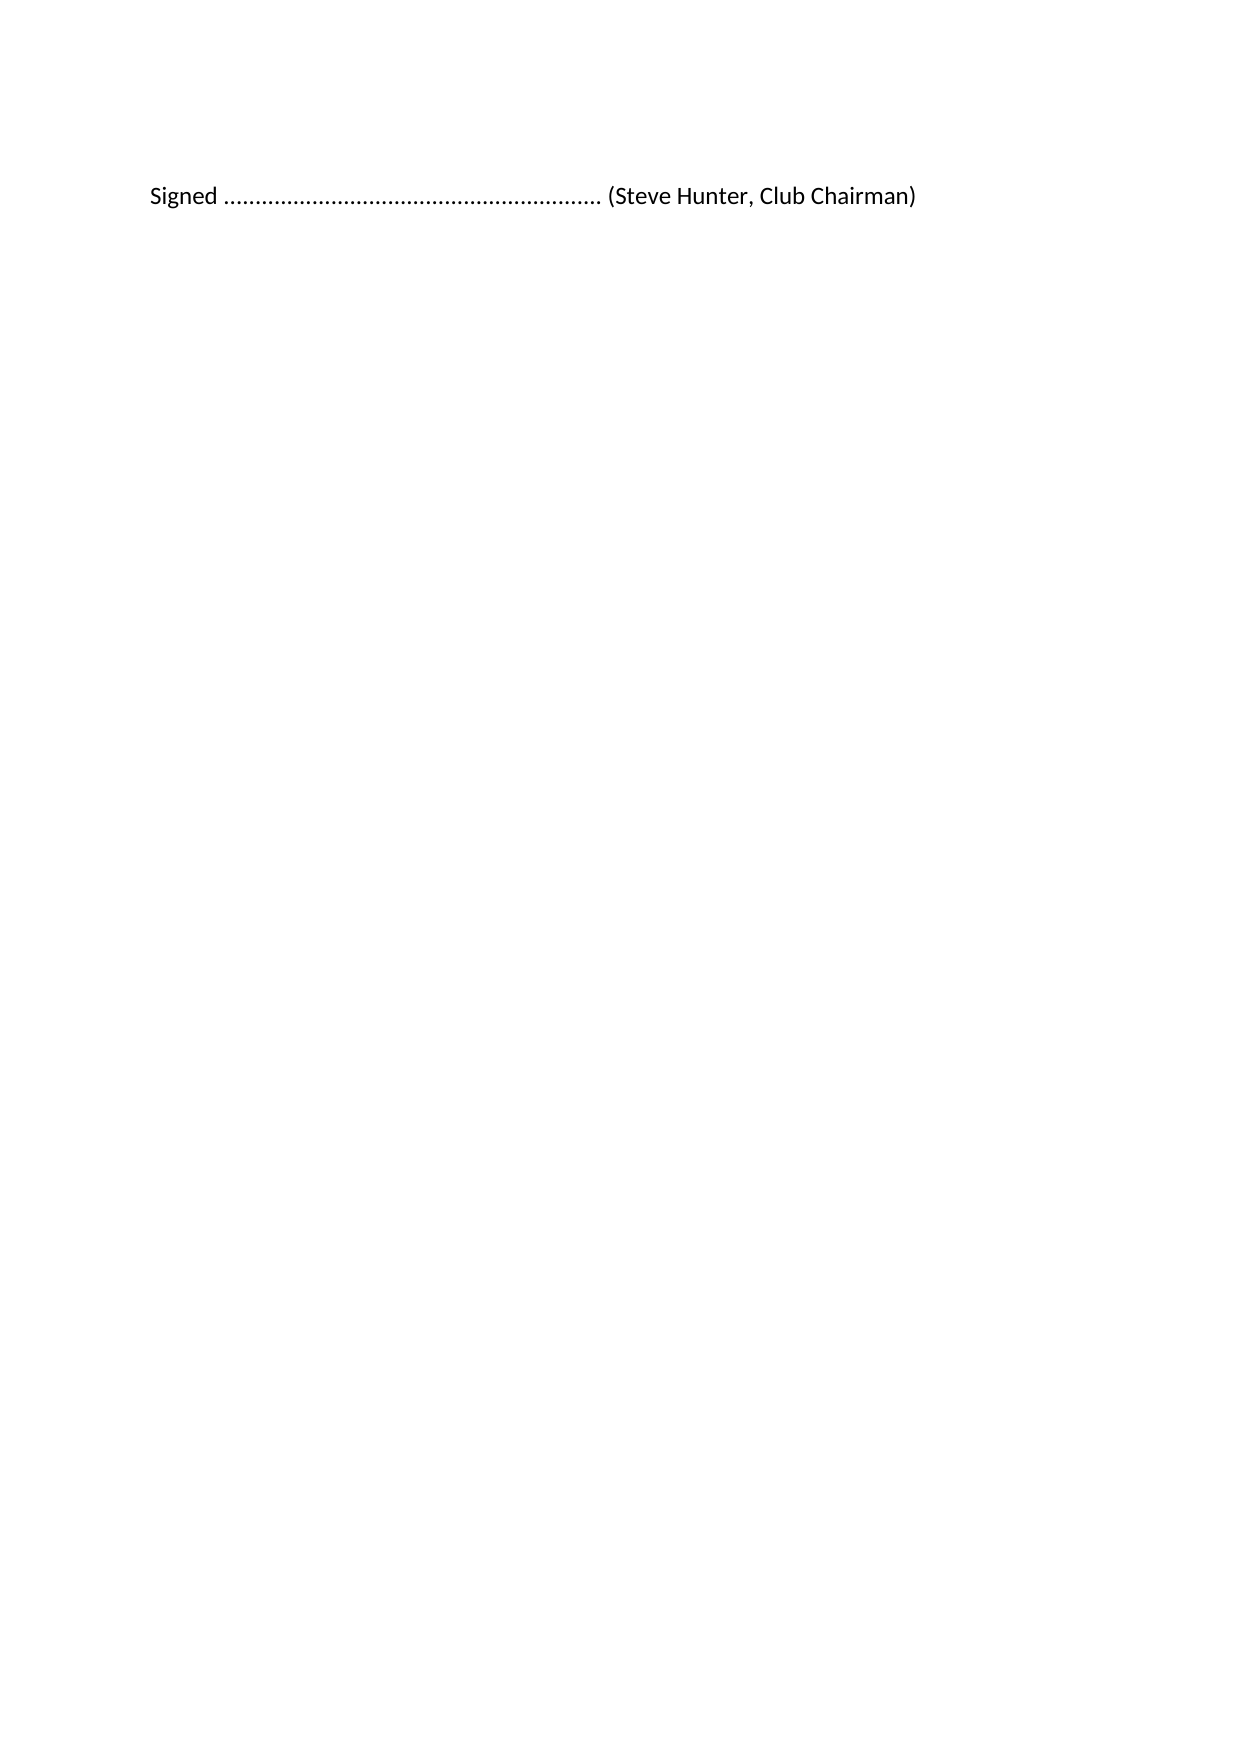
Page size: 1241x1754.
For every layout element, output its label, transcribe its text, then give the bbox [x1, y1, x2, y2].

text Signed ............................................................ (Steve Hunter, Club Chairman) [150, 181, 1090, 211]
